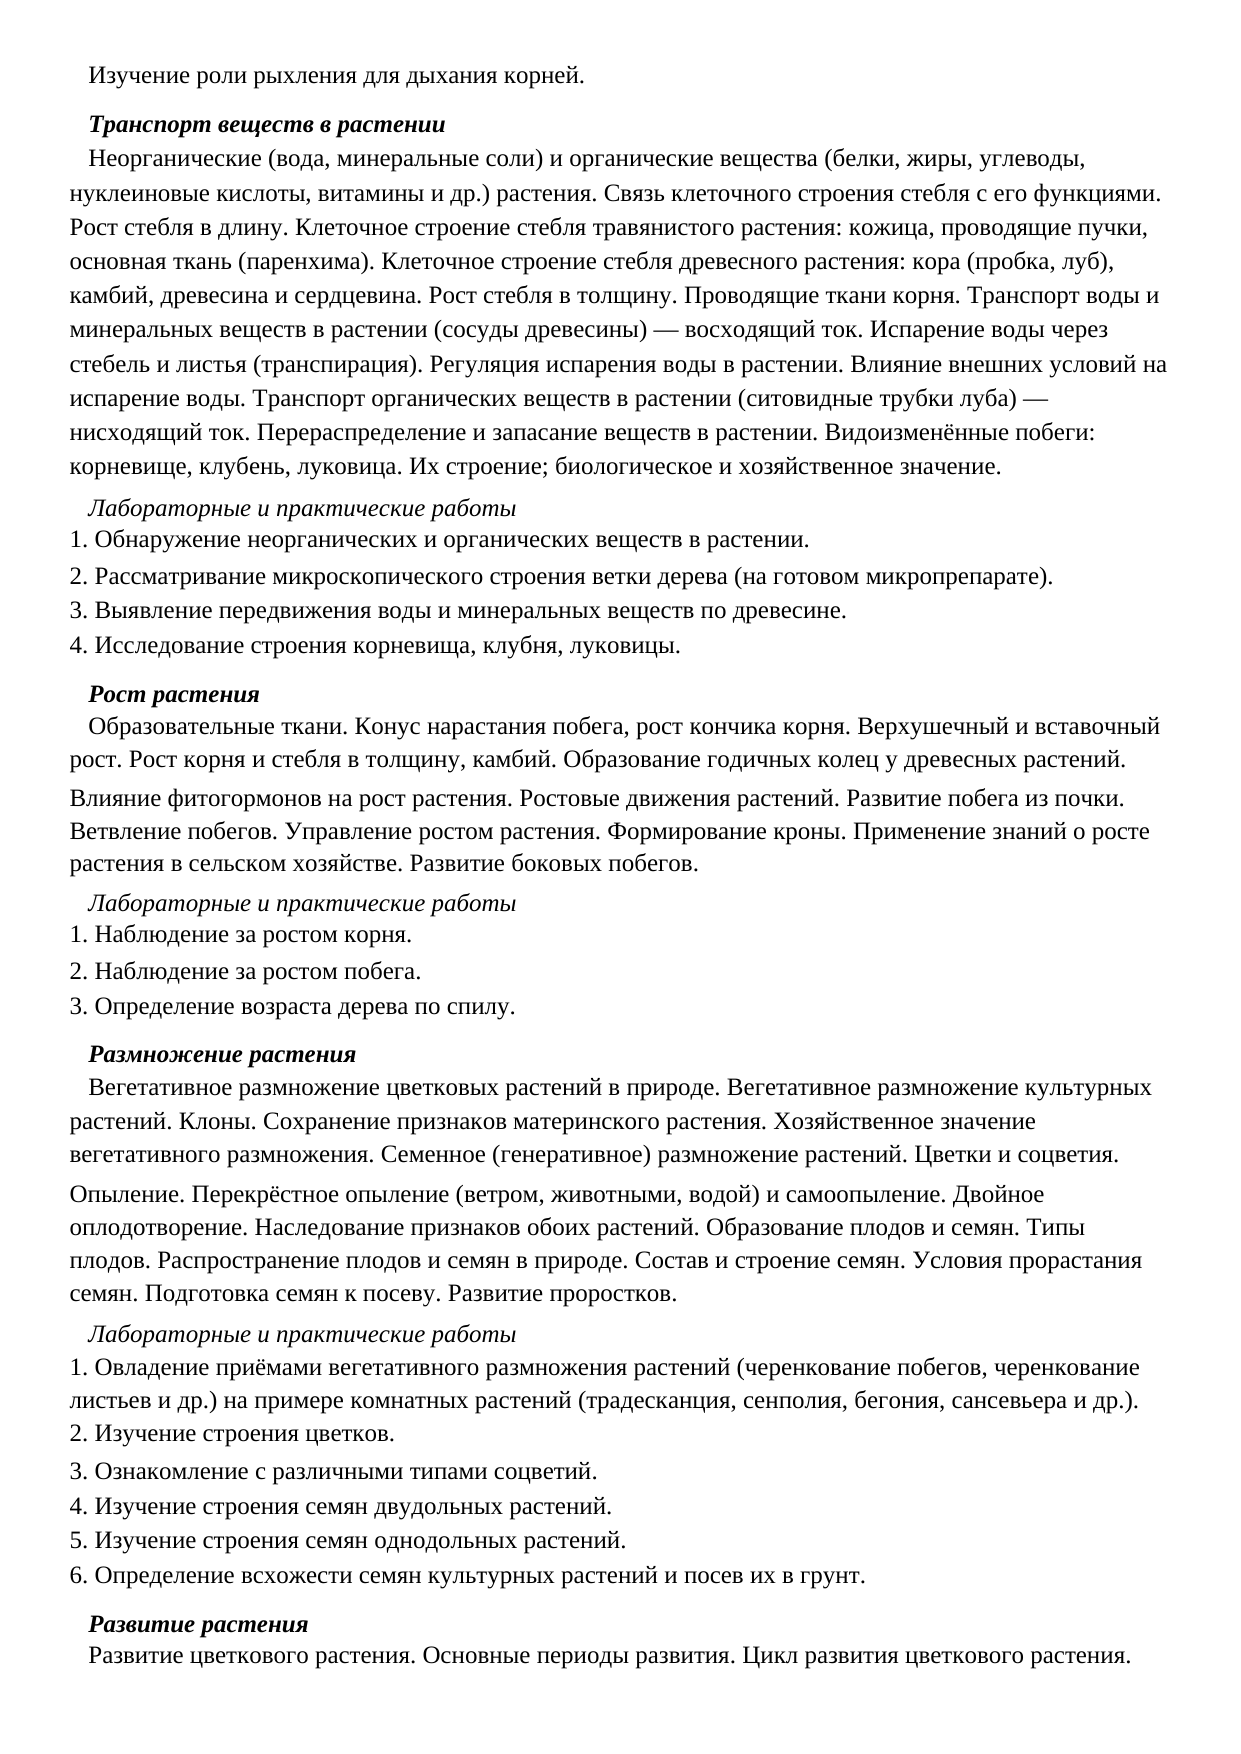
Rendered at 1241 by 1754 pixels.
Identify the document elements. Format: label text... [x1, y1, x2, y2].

text 3. Определение возраста дерева по спилу. [69, 992, 1170, 1019]
text Транспорт веществ в растении Неорганические (вода, минеральные соли) и органические вещества (белки, жиры, углеводы, нуклеиновые кислоты, витамины и др.) растения. Связь клеточного строения стебля с его функциями. Рост стебля в длину. Клеточное строение стебля травянистого растения: кожица, проводящие пучки, основная ткань (паренхима). Клеточное строение стебля древесного растения: кора (пробка, луб), камбий, древесина и сердцевина. Рост стебля в толщину. Проводящие ткани корня. Транспорт воды и минеральных веществ в растении (сосуды древесины) — восходящий ток. Испарение воды через стебель и листья (транспирация). Регуляция испарения воды в растении. Влияние внешних условий на испарение воды. Транспорт органических веществ в растении (ситовидные трубки луба) — нисходящий ток. Перераспределение и запасание веществ в растении. Видоизменённые побеги: корневище, клубень, луковица. Их строение; биологическое и хозяйственное значение. [69, 109, 1170, 480]
text Лабораторные и практические работы 1. Овладение приёмами вегетативного размножения растений (черенкование побегов, черенкование листьев и др.) на примере комнатных растений (традесканция, сенполия, бегония, сансевьера и др.). 2. Изучение строения цветков. [69, 1319, 1155, 1446]
text Лабораторные и практические работы 1. Обнаружение неорганических и органических веществ в растении. [69, 493, 825, 553]
text Развитие растения Развитие цветкового растения. Основные периоды развития. Цикл развития цветкового растения. [88, 1609, 1140, 1669]
text Рост растения Образовательные ткани. Конус нарастания побега, рост кончика корня. Верхушечный и вставочный рост. Рост корня и стебля в толщину, камбий. Образование годичных колец у древесных растений. [69, 679, 1170, 772]
text Влияние фитогормонов на рост растения. Ростовые движения растений. Развитие побега из почки. Ветвление побегов. Управление ростом растения. Формирование кроны. Применение знаний о росте растения в сельском хозяйстве. Развитие боковых побегов. [69, 783, 1155, 877]
text 6. Определение всхожести семян культурных растений и посев их в грунт. [69, 1562, 1170, 1589]
text Изучение роли рыхления для дыхания корней. [88, 62, 1170, 89]
text Лабораторные и практические работы 1. Наблюдение за ростом корня. [69, 888, 525, 948]
text 3. Ознакомление с различными типами соцветий. [69, 1458, 1170, 1485]
text Размножение растения Вегетативное размножение цветковых растений в природе. Вегетативное размножение культурных растений. Клоны. Сохранение признаков материнского растения. Хозяйственное значение вегетативного размножения. Семенное (генеративное) размножение растений. Цветки и соцветия. [69, 1039, 1155, 1167]
text 4. Изучение строения семян двудольных растений. [69, 1493, 1170, 1520]
text 4. Исследование строения корневища, клубня, луковицы. [69, 632, 1170, 659]
text 2. Наблюдение за ростом побега. [69, 958, 1170, 985]
text 2. Рассматривание микроскопического строения ветки дерева (на готовом микропрепарате). [69, 562, 1170, 590]
text 3. Выявление передвижения воды и минеральных веществ по древесине. [69, 597, 1170, 624]
text 5. Изучение строения семян однодольных растений. [69, 1527, 1170, 1554]
text Опыление. Перекрёстное опыление (ветром, животными, водой) и самоопыление. Двойное оплодотворение. Наследование признаков обоих растений. Образование плодов и семян. Типы плодов. Распространение плодов и семян в природе. Состав и строение семян. Условия прорастания семян. Подготовка семян к посеву. Развитие проростков. [69, 1179, 1155, 1307]
